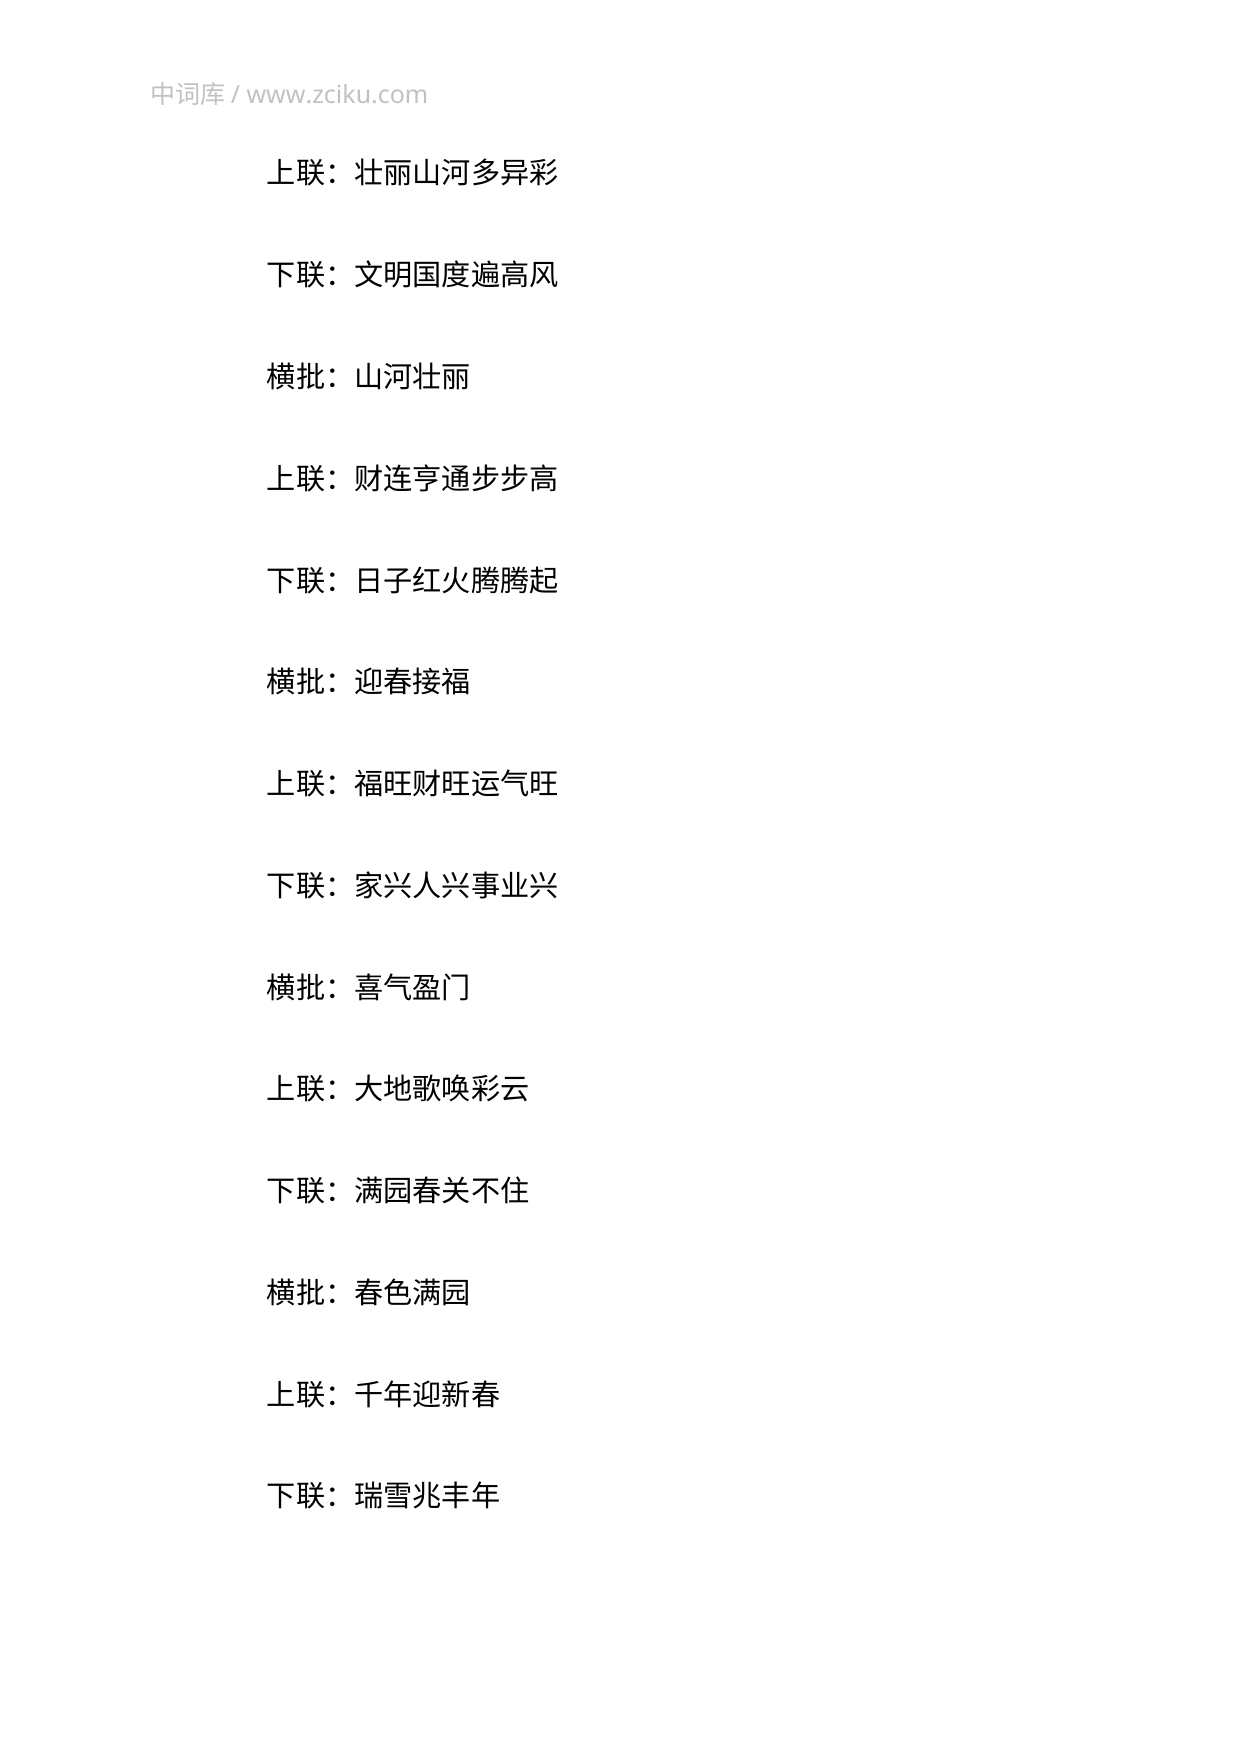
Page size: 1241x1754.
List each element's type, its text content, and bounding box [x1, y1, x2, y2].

text 下联：满园春关不住 [150, 1168, 1090, 1210]
text 上联：大地歌唤彩云 [150, 1066, 1090, 1108]
text 上联：千年迎新春 [150, 1371, 1090, 1413]
text 上联：壮丽山河多异彩 [150, 150, 1090, 192]
text 上联：福旺财旺运气旺 [150, 761, 1090, 803]
text 下联：日子红火腾腾起 [150, 557, 1090, 599]
text 横批：山河壮丽 [150, 353, 1090, 396]
text 横批：春色满园 [150, 1269, 1090, 1312]
text 下联：瑞雪兆丰年 [150, 1473, 1090, 1515]
text 横批：迎春接福 [150, 659, 1090, 701]
text 下联：文明国度遍高风 [150, 252, 1090, 294]
text 下联：家兴人兴事业兴 [150, 862, 1090, 905]
text 上联：财连亨通步步高 [150, 455, 1090, 498]
text 横批：喜气盈门 [150, 964, 1090, 1006]
